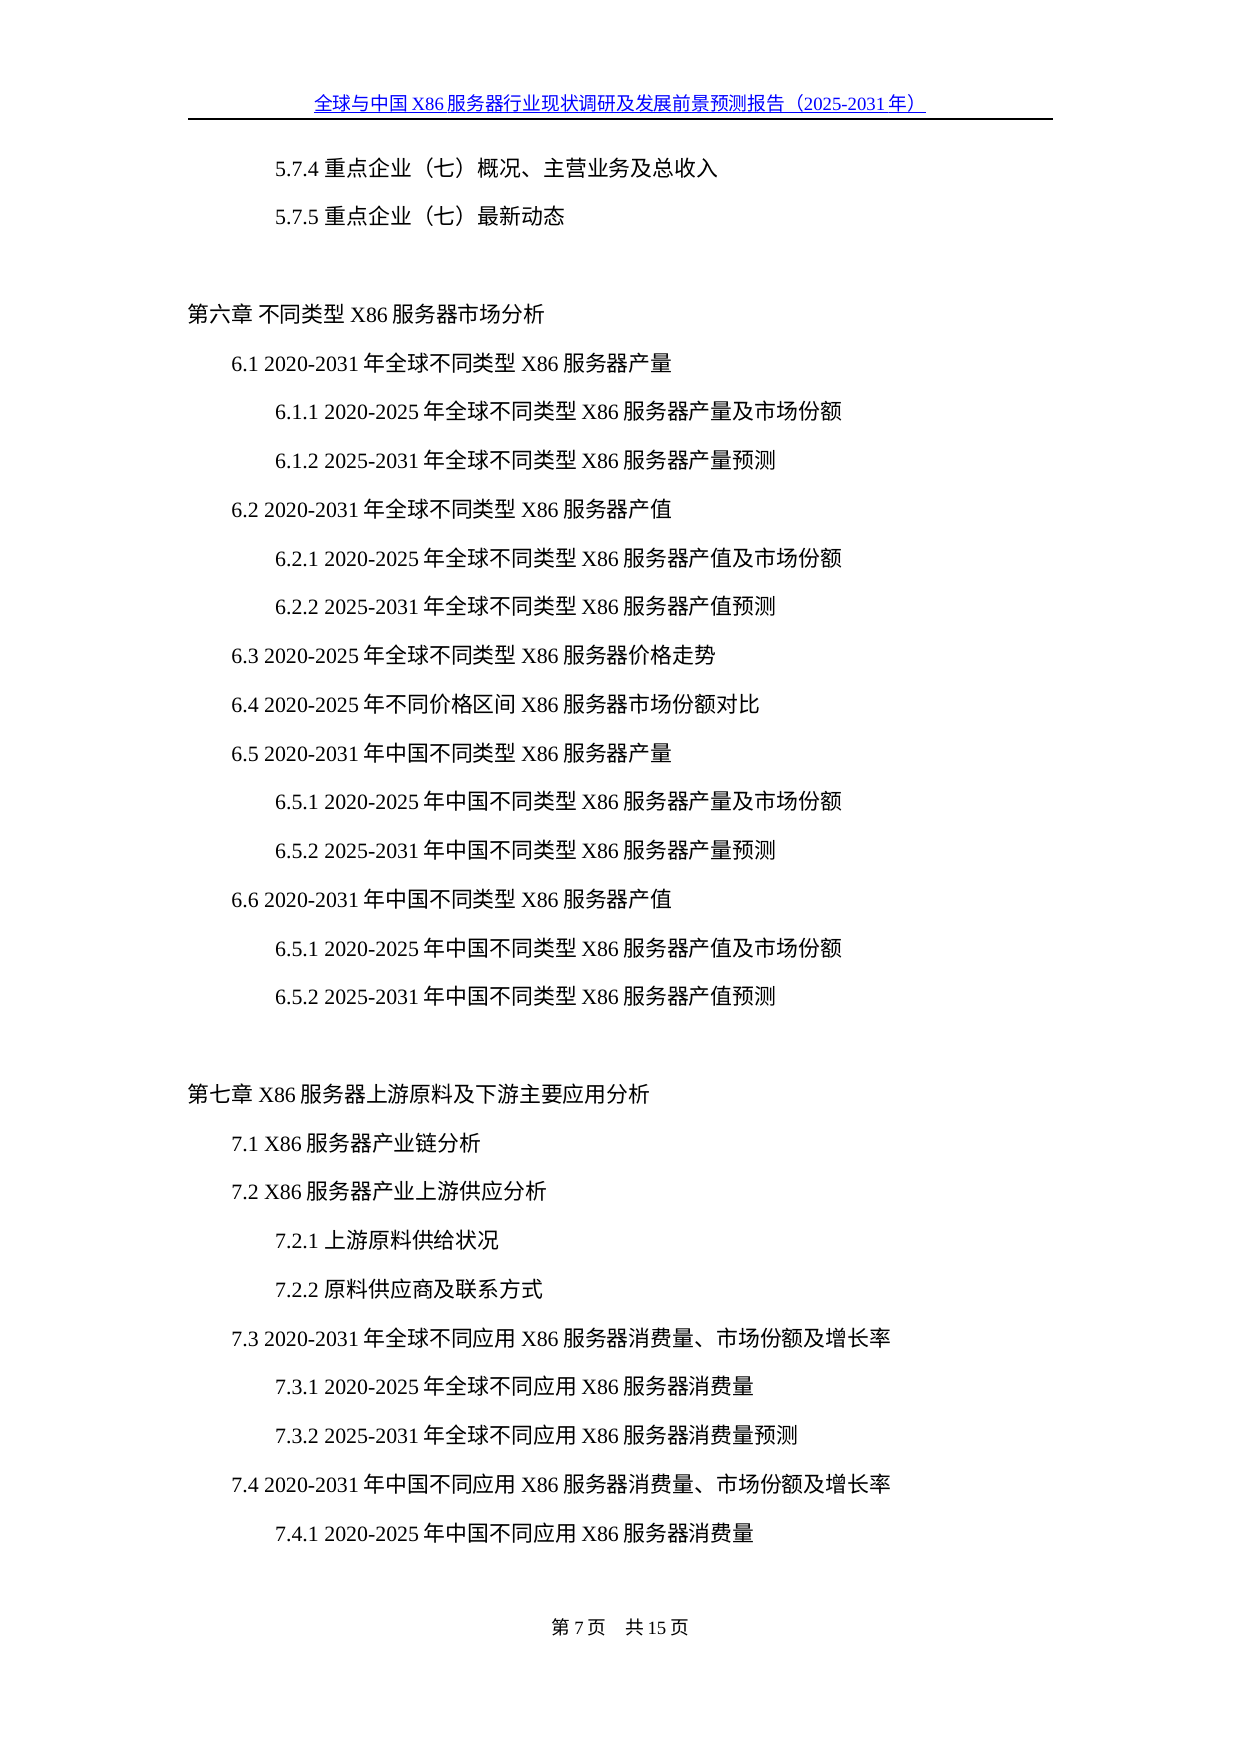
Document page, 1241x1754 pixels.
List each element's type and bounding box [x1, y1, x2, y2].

text [187, 150, 1053, 1548]
